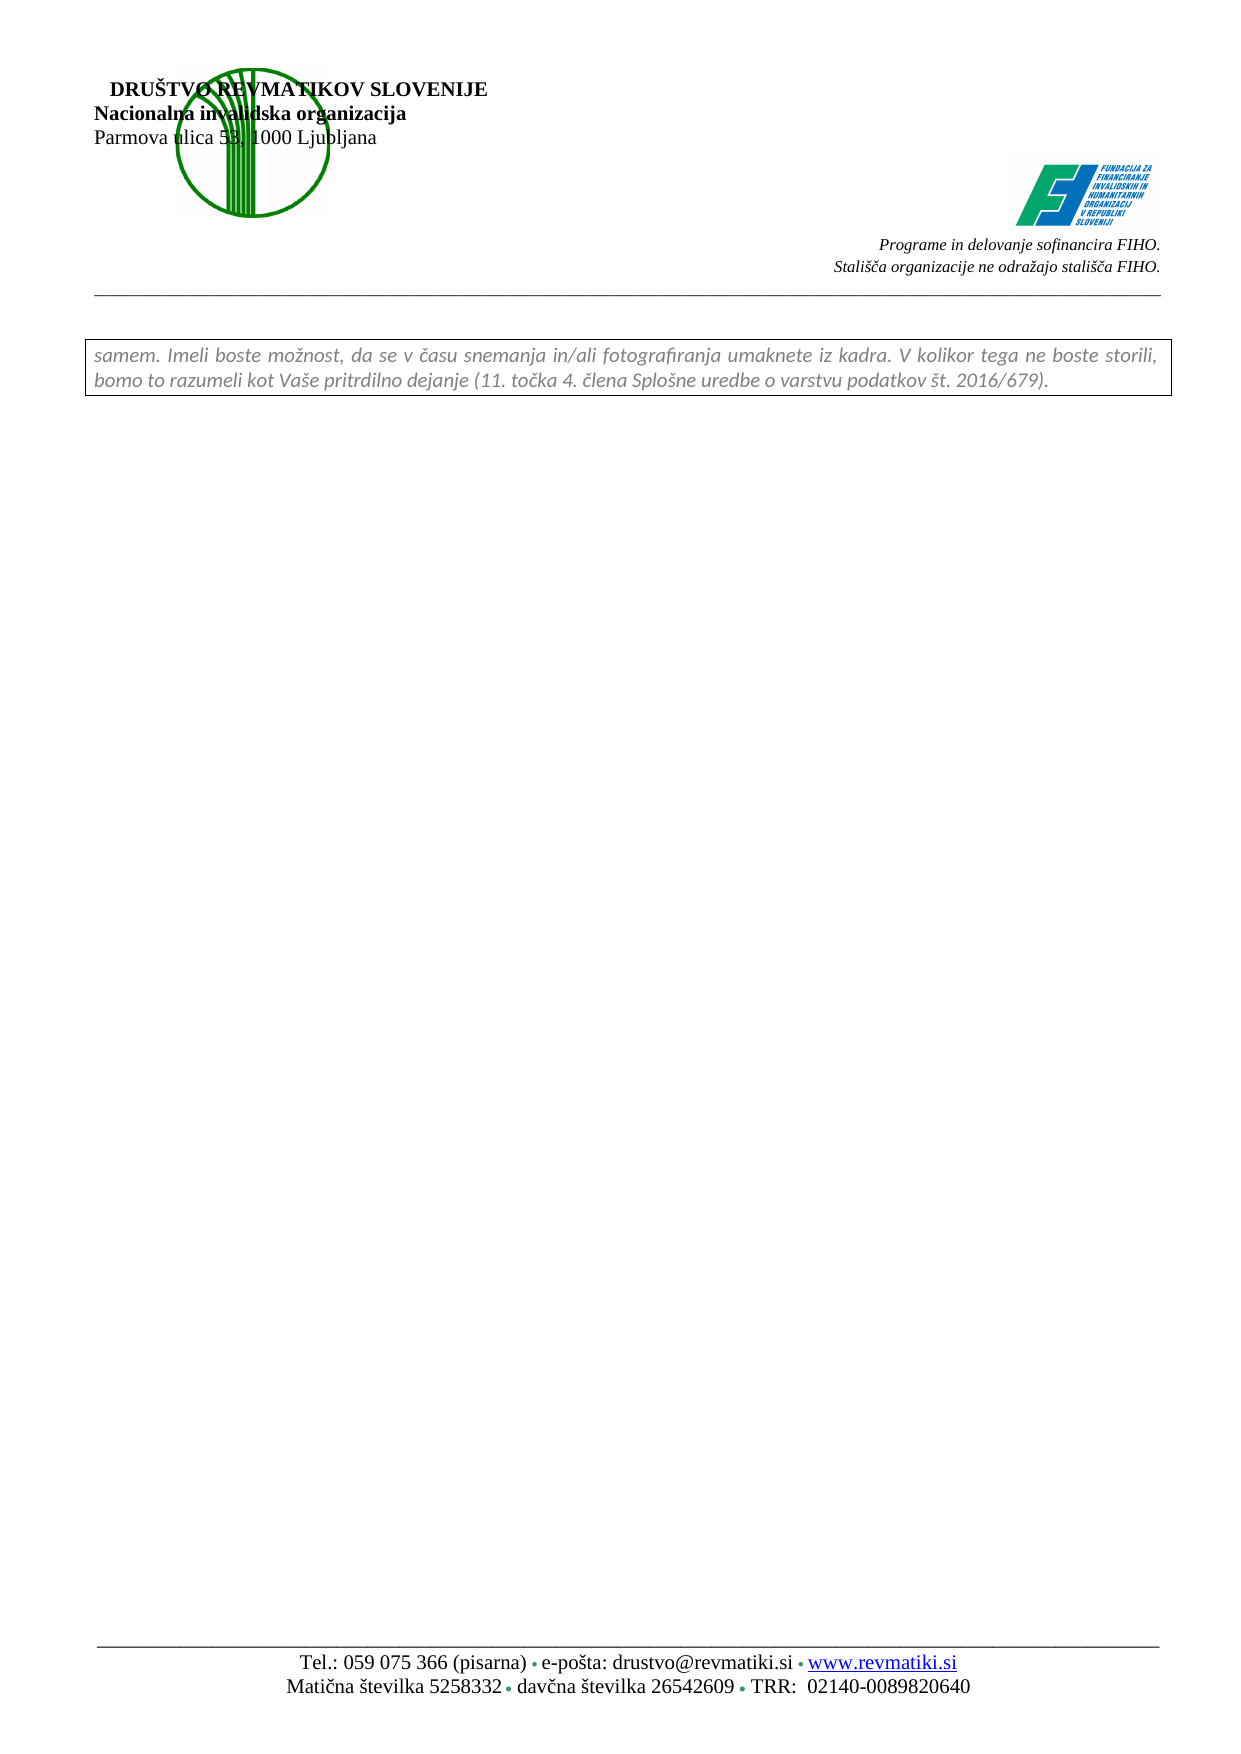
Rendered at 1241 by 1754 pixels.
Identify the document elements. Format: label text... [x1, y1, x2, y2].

picture [175, 68, 331, 218]
picture [326, 83, 331, 93]
